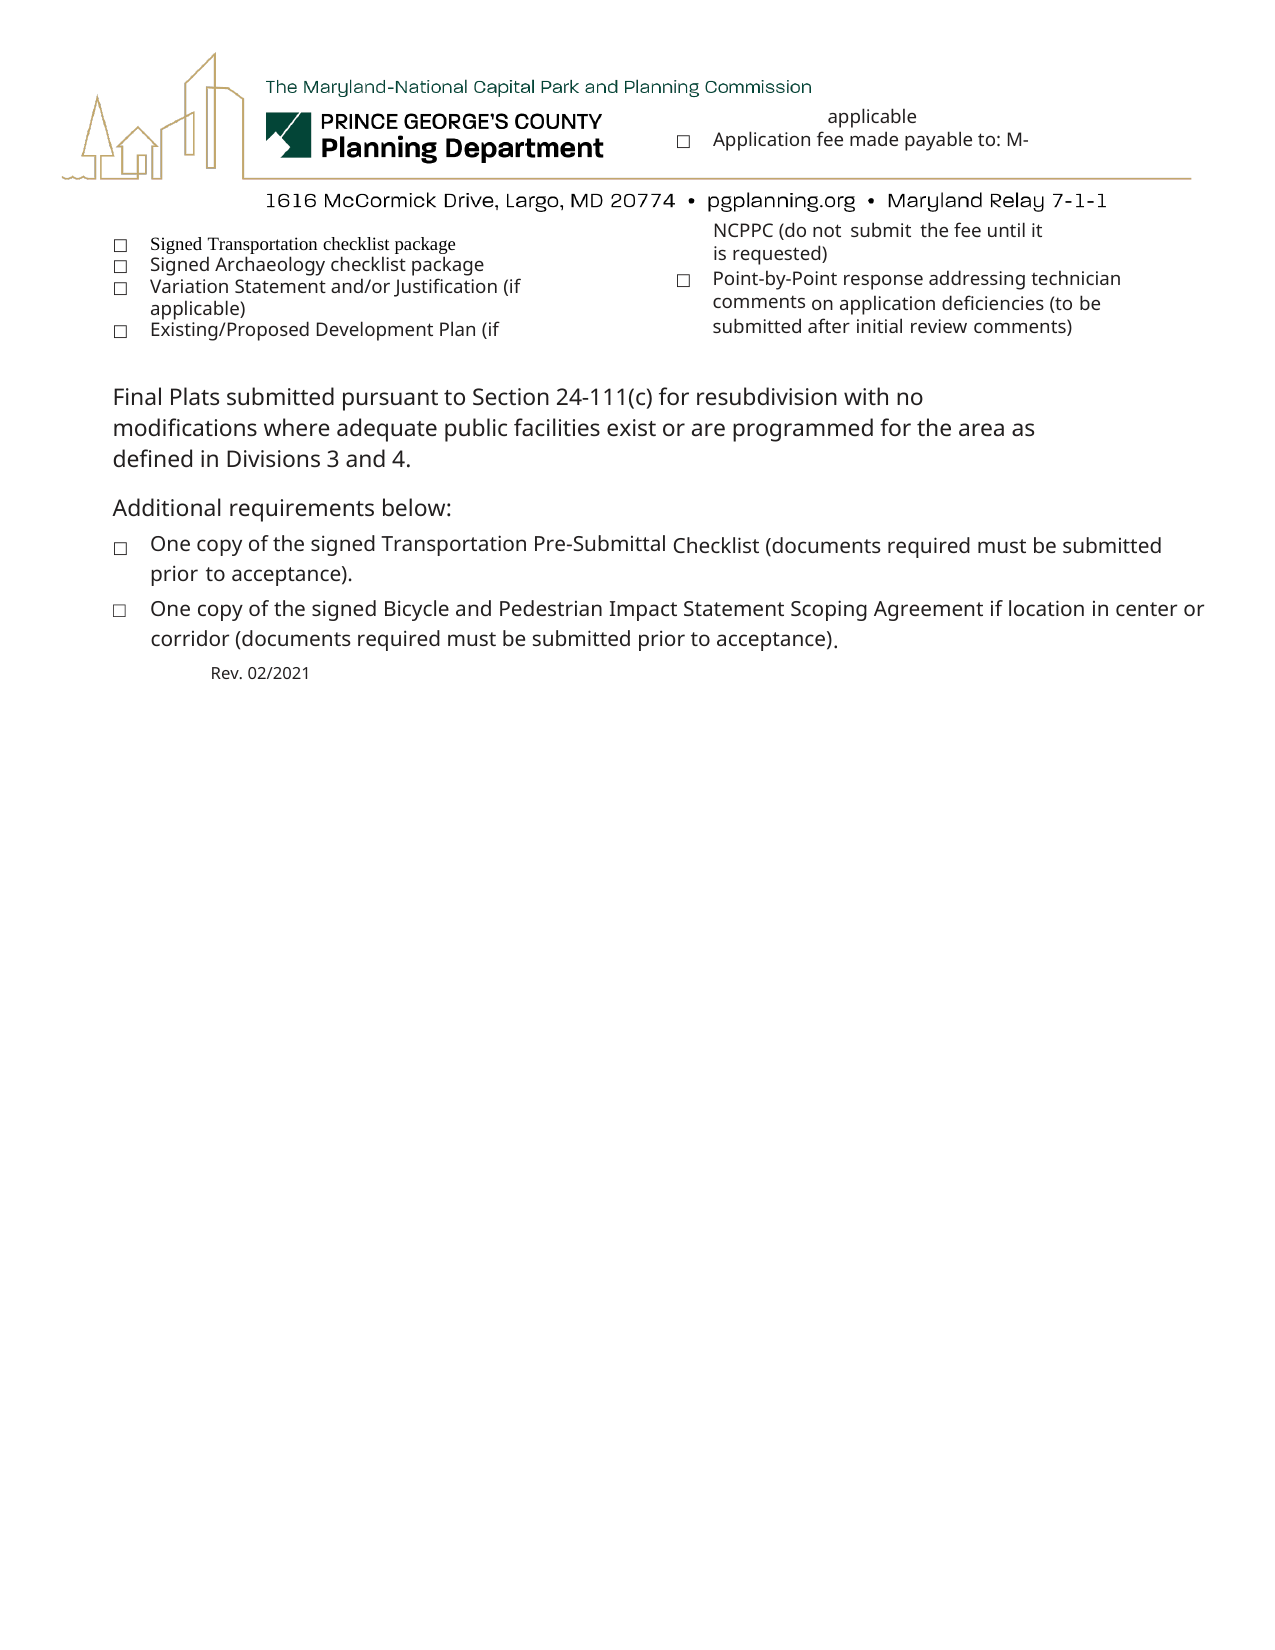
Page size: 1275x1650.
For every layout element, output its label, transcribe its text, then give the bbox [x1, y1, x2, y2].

list Existing/Proposed Development Plan (if applicable [112, 376, 583, 397]
subtitle Final Plats submitted pursuant to Section 24-111(c) for resubdivision with no modifications where adequate public facilities exist or are programmed for the area as defined in Divisions 3 and 4. [112, 437, 1036, 531]
list Signed Archaeology checklist package [112, 311, 583, 333]
list Existing/Proposed Development Plan (if applicable [675, 106, 1210, 255]
list □ One copy of the signed Bicycle and Pedestrian Impact Statement Scoping Agreement if location in center or corridor (documents required must be submitted prior to acceptance). Rev. 02/2021 [113, 651, 1206, 743]
text Additional requirements below: [112, 549, 1210, 580]
text comments on application deficiencies (to be submitted after initial review comments) [712, 349, 1172, 398]
list Signed Transportation checklist package [112, 289, 583, 311]
list Application fee made payable to: M-NCPPC (do not submit the fee until it is requested) [675, 256, 1046, 324]
list One copy of the signed Transportation Pre-Submittal Checklist (documents required must be submitted prior to acceptance). [112, 586, 1206, 644]
picture [60, 45, 1195, 228]
list Variation Statement and/or Justification (if applicable) [112, 333, 583, 376]
list Point-by-Point response addressing technician [675, 324, 1210, 348]
